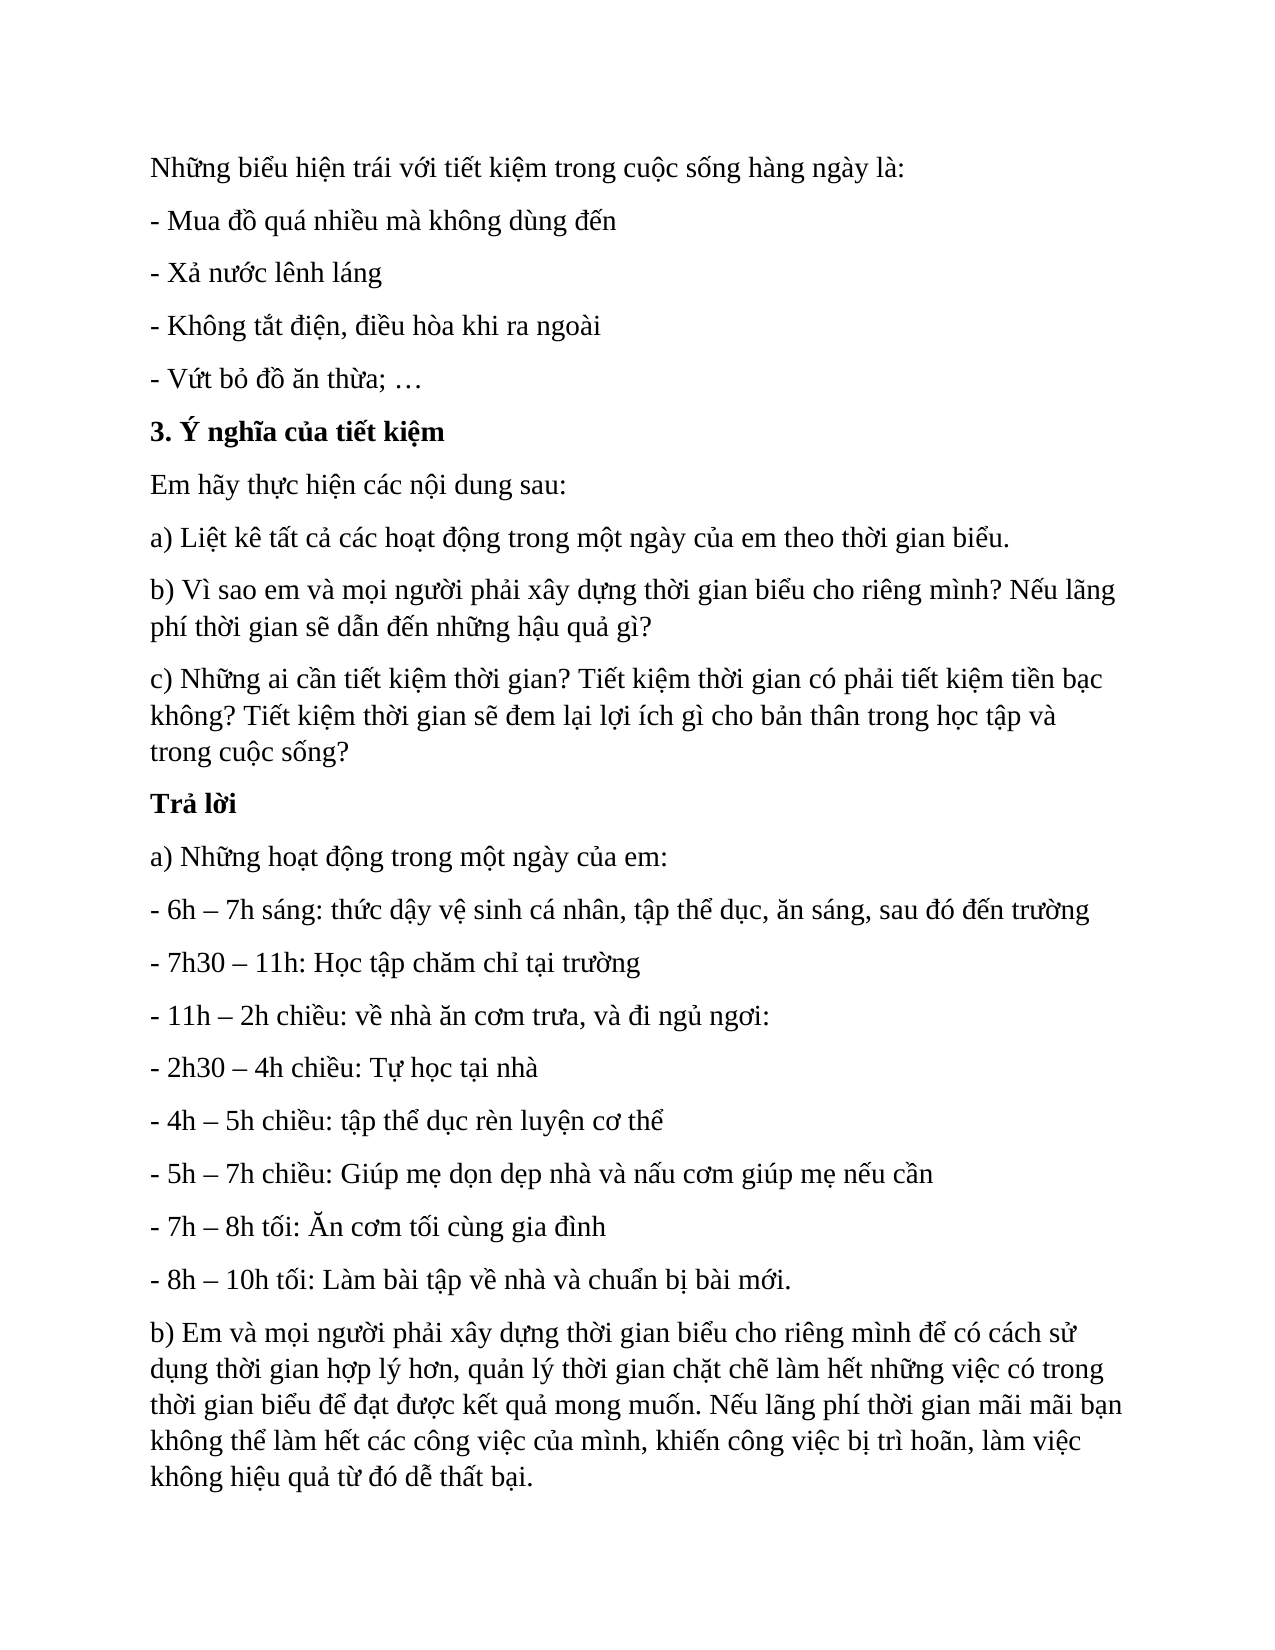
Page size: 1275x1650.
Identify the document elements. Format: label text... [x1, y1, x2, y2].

text b) Em và mọi người phải xây dựng thời gian biểu cho riêng mình để có cách sử dụng thời gian hợp lý hơn, quản lý thời gian chặt chẽ làm hết những việc có trong thời gian biểu để đạt được kết quả mong muốn. Nếu lãng phí thời gian mãi mãi bạn không thể làm hết các công việc của mình, khiến công việc bị trì hoãn, làm việc không hiệu quả từ đó dễ thất bại. [150, 1315, 1125, 1493]
text - 5h – 7h chiều: Giúp mẹ dọn dẹp nhà và nấu cơm giúp mẹ nếu cần [150, 1156, 1125, 1190]
text c) Những ai cần tiết kiệm thời gian? Tiết kiệm thời gian có phải tiết kiệm tiền bạc không? Tiết kiệm thời gian sẽ đem lại lợi ích gì cho bản thân trong học tập và trong cuộc sống? [150, 661, 1125, 767]
text Những biểu hiện trái với tiết kiệm trong cuộc sống hàng ngày là: [150, 150, 1125, 183]
text a) Những hoạt động trong một ngày của em: [150, 839, 1125, 873]
text - 4h – 5h chiều: tập thể dục rèn luyện cơ thể [150, 1103, 1125, 1137]
text - Không tắt điện, điều hòa khi ra ngoài [150, 308, 1125, 342]
text - 11h – 2h chiều: về nhà ăn cơm trưa, và đi ngủ ngơi: [150, 998, 1125, 1031]
text b) Vì sao em và mọi người phải xây dựng thời gian biểu cho riêng mình? Nếu lãng phí thời gian sẽ dẫn đến những hậu quả gì? [150, 572, 1125, 642]
text - Xả nước lênh láng [150, 256, 1125, 289]
text - 7h30 – 11h: Học tập chăm chỉ tại trường [150, 945, 1125, 978]
text Em hãy thực hiện các nội dung sau: [150, 467, 1125, 500]
text - 6h – 7h sáng: thức dậy vệ sinh cá nhân, tập thể dục, ăn sáng, sau đó đến trường [150, 892, 1125, 926]
text - Vứt bỏ đồ ăn thừa; … [150, 361, 1125, 395]
text - 8h – 10h tối: Làm bài tập về nhà và chuẩn bị bài mới. [150, 1262, 1125, 1295]
text Trả lời [150, 787, 1125, 820]
text - 2h30 – 4h chiều: Tự học tại nhà [150, 1051, 1125, 1084]
text 3. Ý nghĩa của tiết kiệm [150, 414, 1125, 448]
text a) Liệt kê tất cả các hoạt động trong một ngày của em theo thời gian biểu. [150, 520, 1125, 553]
text - Mua đồ quá nhiều mà không dùng đến [150, 203, 1125, 236]
text - 7h – 8h tối: Ăn cơm tối cùng gia đình [150, 1209, 1125, 1243]
